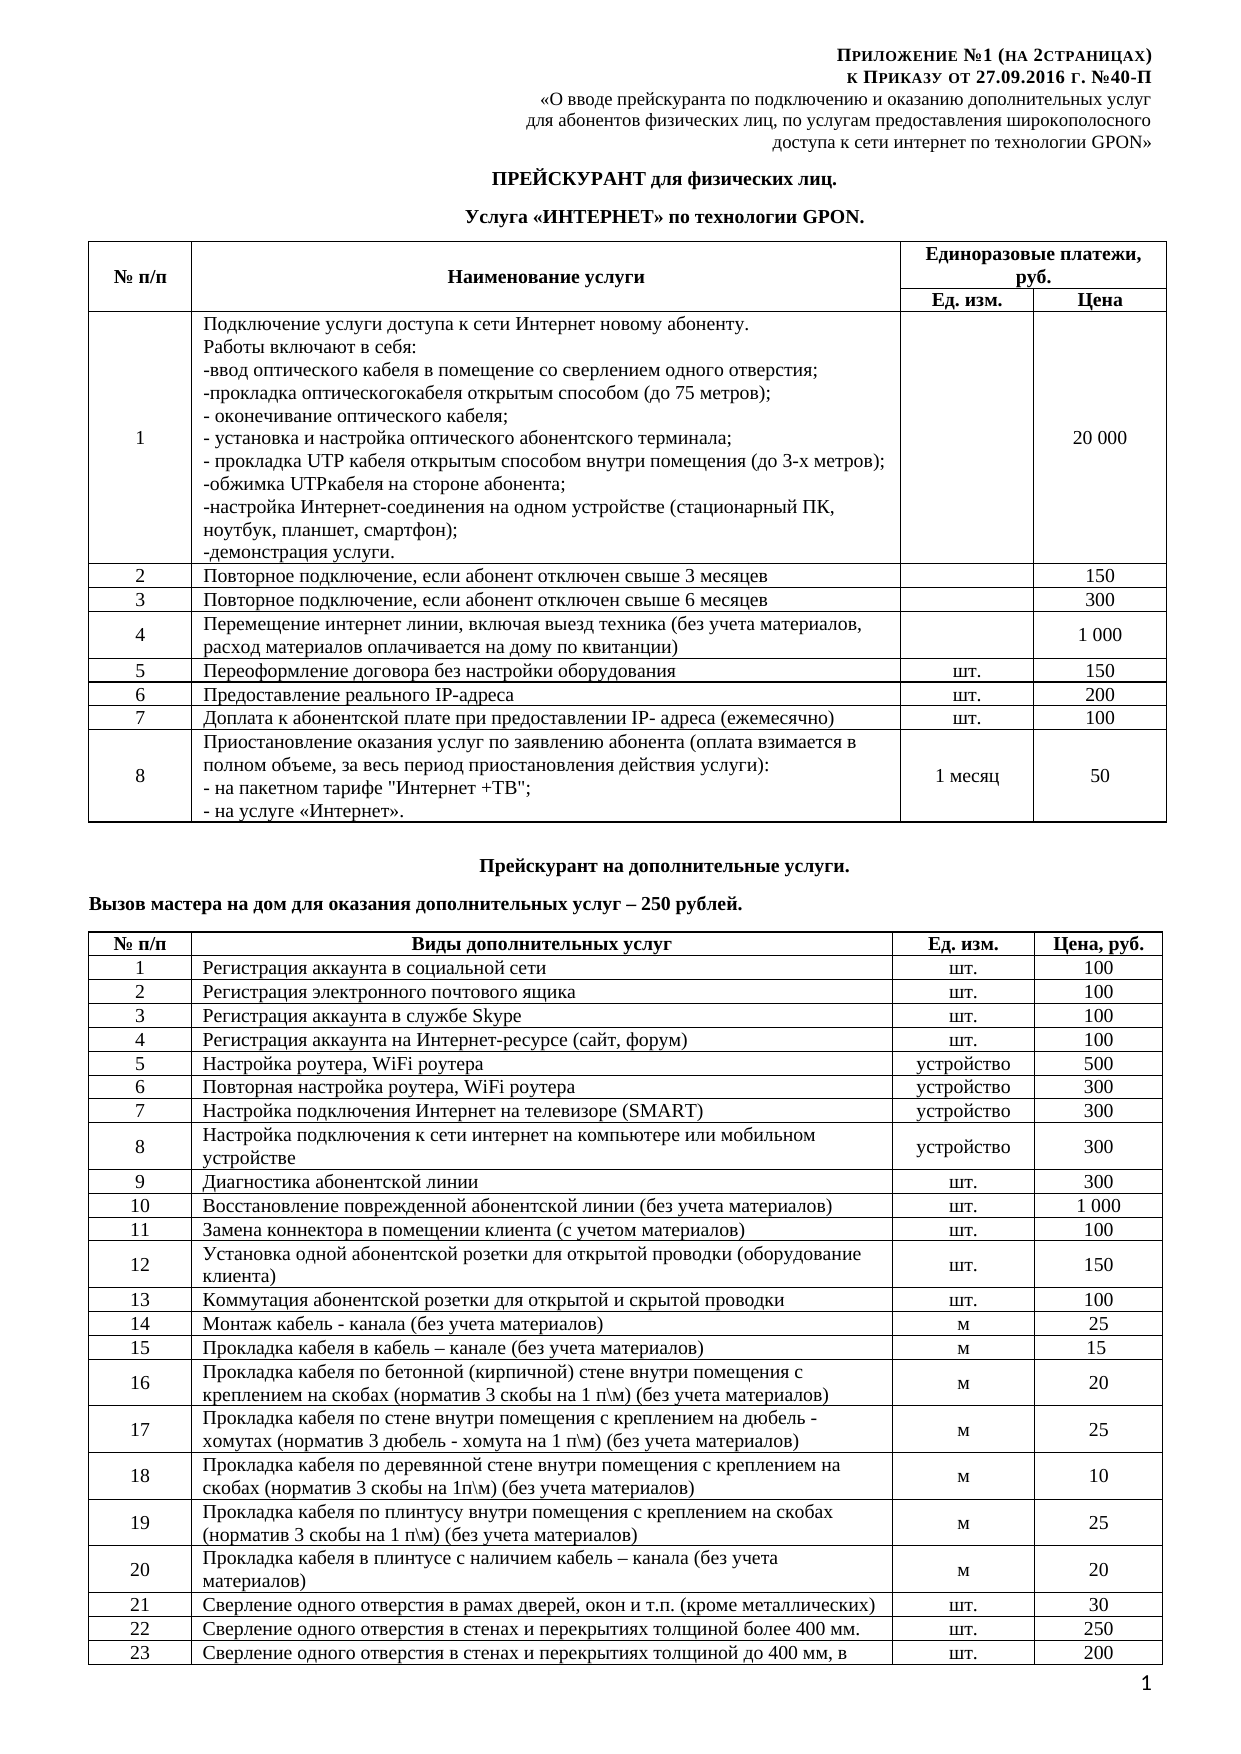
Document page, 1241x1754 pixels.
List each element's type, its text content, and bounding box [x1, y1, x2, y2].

table_cell 300 [1035, 1099, 1162, 1122]
table_cell 8 [89, 1123, 191, 1169]
table_cell 1 месяц [901, 730, 1033, 821]
text Прейскурант на дополнительные услуги. [177, 854, 1152, 877]
table_cell Регистрация электронного почтового ящика [192, 980, 892, 1003]
table_cell устройство [893, 1076, 1034, 1098]
table_cell [901, 612, 1033, 658]
table_cell 15 [1035, 1336, 1162, 1359]
table_cell 1 000 [1034, 612, 1166, 658]
table_cell 200 [1034, 683, 1166, 705]
table_cell шт. [893, 980, 1034, 1003]
table_cell 100 [1035, 1218, 1162, 1240]
table_header Ед. изм. [893, 933, 1034, 955]
table_cell шт. [893, 1218, 1034, 1240]
table_cell 13 [89, 1288, 191, 1311]
table_cell 4 [89, 612, 191, 658]
table_cell 11 [89, 1218, 191, 1240]
table_cell Прокладка кабеля по стене внутри помещения с креплением на дюбель - хомутах (норматив 3 дюбель - хомута на 1 п\м) (без учета материалов) [192, 1406, 892, 1452]
table_cell 100 [1035, 1028, 1162, 1051]
table_cell Коммутация абонентской розетки для открытой и скрытой проводки [192, 1288, 892, 1311]
table_cell устройство [893, 1052, 1034, 1074]
table_cell м [893, 1312, 1034, 1335]
table_cell Доплата к абонентской плате при предоставлении IP- адреса (ежемесячно) [192, 706, 900, 729]
table_cell 7 [89, 1099, 191, 1122]
text Вызов мастера на дом для оказания дополнительных услуг – 250 рублей. [88, 891, 1152, 914]
table_cell шт. [893, 1288, 1034, 1311]
table_cell м [893, 1336, 1034, 1359]
table_cell Повторная настройка роутера, WiFi роутера [192, 1076, 892, 1098]
table_cell Регистрация аккаунта в службе Skype [192, 1004, 892, 1027]
table_cell 20 [1035, 1546, 1162, 1592]
table_cell 19 [89, 1500, 191, 1545]
table_cell 1 [89, 956, 191, 979]
table_cell 7 [89, 706, 191, 729]
table_cell 20 [89, 1546, 191, 1592]
table_cell 100 [1035, 980, 1162, 1003]
table_cell 16 [89, 1360, 191, 1405]
table_cell Повторное подключение, если абонент отключен свыше 3 месяцев [192, 564, 900, 587]
table_cell 3 [89, 1004, 191, 1027]
table_cell 10 [1035, 1453, 1162, 1499]
table_cell Замена коннектора в помещении клиента (с учетом материалов) [192, 1218, 892, 1240]
table_cell м [893, 1546, 1034, 1592]
table_cell Настройка роутера, WiFi роутера [192, 1052, 892, 1074]
table_cell 250 [1035, 1617, 1162, 1640]
table_cell Прокладка кабеля по плинтусу внутри помещения с креплением на скобах (норматив 3 скобы на 1 п\м) (без учета материалов) [192, 1500, 892, 1545]
text Услуга «ИНТЕРНЕТ» по технологии GPON. [177, 205, 1152, 228]
table_cell Восстановление поврежденной абонентской линии (без учета материалов) [192, 1194, 892, 1217]
table_cell 25 [1035, 1500, 1162, 1545]
table_cell Переоформление договора без настройки оборудования [192, 659, 900, 681]
table_cell 300 [1034, 588, 1166, 611]
table_cell шт. [901, 706, 1033, 729]
table_cell 6 [89, 683, 191, 705]
table_header № п/п [89, 242, 191, 311]
table_cell Настройка подключения к сети интернет на компьютере или мобильном устройстве [192, 1123, 892, 1169]
table_cell 2 [89, 564, 191, 587]
table_cell [901, 588, 1033, 611]
table_cell шт. [893, 1170, 1034, 1193]
title доступа к сети интернет по технологии GPON» [177, 131, 1152, 152]
title Приложение №1 (на 2страницах) [177, 44, 1152, 66]
table_cell 8 [89, 730, 191, 821]
table_cell Цена [1034, 289, 1166, 311]
table_cell Сверление одного отверстия в рамах дверей, окон и т.п. (кроме металлических) [192, 1593, 892, 1616]
table_cell шт. [893, 956, 1034, 979]
table_header Наименование услуги [192, 242, 900, 311]
table_cell 15 [89, 1336, 191, 1359]
table_cell 100 [1035, 1288, 1162, 1311]
table_cell м [893, 1360, 1034, 1405]
table_cell [901, 564, 1033, 587]
table_cell Установка одной абонентской розетки для открытой проводки (оборудование клиента) [192, 1241, 892, 1287]
title «О вводе прейскуранта по подключению и оказанию дополнительных услуг [177, 87, 1152, 109]
table_header Виды дополнительных услуг [192, 933, 892, 955]
table_cell 150 [1034, 659, 1166, 681]
table_cell устройство [893, 1123, 1034, 1169]
table_header Единоразовые платежи, руб. [901, 242, 1166, 287]
table_cell 14 [89, 1312, 191, 1335]
table_cell Монтаж кабель - канала (без учета материалов) [192, 1312, 892, 1335]
table_cell Прокладка кабеля по бетонной (кирпичной) стене внутри помещения с креплением на скобах (норматив 3 скобы на 1 п\м) (без учета материалов) [192, 1360, 892, 1405]
table_cell устройство [893, 1099, 1034, 1122]
table_cell Прокладка кабеля по деревянной стене внутри помещения с креплением на скобах (норматив 3 скобы на 1п\м) (без учета материалов) [192, 1453, 892, 1499]
title для абонентов физических лиц, по услугам предоставления широкополосного [177, 109, 1152, 131]
table_cell 50 [1034, 730, 1166, 821]
table_cell Регистрация аккаунта на Интернет-ресурсе (сайт, форум) [192, 1028, 892, 1051]
table_cell шт. [893, 1617, 1034, 1640]
table_cell 4 [89, 1028, 191, 1051]
table_cell 1 000 [1035, 1194, 1162, 1217]
table_cell 25 [1035, 1406, 1162, 1452]
table_cell 23 [89, 1641, 191, 1663]
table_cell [192, 1641, 892, 1663]
table_cell [901, 312, 1033, 563]
table_header № п/п [89, 933, 191, 955]
table_cell 6 [89, 1076, 191, 1098]
table_cell 100 [1035, 1004, 1162, 1027]
table_cell 5 [89, 1052, 191, 1074]
table_cell 10 [89, 1194, 191, 1217]
table_cell 500 [1035, 1052, 1162, 1074]
table_cell шт. [893, 1004, 1034, 1027]
table_cell шт. [901, 683, 1033, 705]
table_cell Повторное подключение, если абонент отключен свыше 6 месяцев [192, 588, 900, 611]
table_cell шт. [893, 1028, 1034, 1051]
table_cell шт. [893, 1593, 1034, 1616]
table_header Цена, руб. [1035, 933, 1162, 955]
table_cell 1 [89, 312, 191, 563]
table_cell шт. [893, 1194, 1034, 1217]
table_cell Прокладка кабеля в кабель – канале (без учета материалов) [192, 1336, 892, 1359]
table_cell 300 [1035, 1123, 1162, 1169]
table_cell Регистрация аккаунта в социальной сети [192, 956, 892, 979]
table_cell шт. [901, 659, 1033, 681]
table_cell 2 [89, 980, 191, 1003]
table_cell Сверление одного отверстия в стенах и перекрытиях толщиной более 400 мм. [192, 1617, 892, 1640]
table_cell 100 [1034, 706, 1166, 729]
table_cell 150 [1035, 1241, 1162, 1287]
table_cell 9 [89, 1170, 191, 1193]
table_cell 300 [1035, 1170, 1162, 1193]
table_cell 200 [1035, 1641, 1162, 1663]
table_cell Перемещение интернет линии, включая выезд техника (без учета материалов, расход материалов оплачивается на дому по квитанции) [192, 612, 900, 658]
table_cell 100 [1035, 956, 1162, 979]
table_cell 25 [1035, 1312, 1162, 1335]
table_cell 3 [89, 588, 191, 611]
table_cell Приостановление оказания услуг по заявлению абонента (оплата взимается в полном объеме, за весь период приостановления действия услуги): - на пакетном тарифе "Интернет +ТВ"; - на услуге «Интернет». [192, 730, 900, 821]
table_cell 18 [89, 1453, 191, 1499]
table_cell Предоставление реального IP-адреса [192, 683, 900, 705]
table_cell Ед. изм. [901, 289, 1033, 311]
table_cell шт. [893, 1641, 1034, 1663]
table_cell 20 000 [1034, 312, 1166, 563]
table_cell 150 [1034, 564, 1166, 587]
table_cell м [893, 1406, 1034, 1452]
table_cell Прокладка кабеля в плинтусе с наличием кабель – канала (без учета материалов) [192, 1546, 892, 1592]
table_cell 12 [89, 1241, 191, 1287]
table_cell шт. [893, 1241, 1034, 1287]
table_cell Подключение услуги доступа к сети Интернет новому абоненту. Работы включают в себя: -ввод оптического кабеля в помещение со сверлением одного отверстия; -прокладка оптическогокабеля открытым способом (до 75 метров); - оконечивание оптического кабеля; - установка и настройка оптического абонентского терминала; - прокладка UTP кабеля открытым способом внутри помещения (до 3-х метров); -обжимка UTPкабеля на стороне абонента; -настройка Интернет-соединения на одном устройстве (стационарный ПК, ноутбук, планшет, смартфон); -демонстрация услуги. [192, 312, 900, 563]
table_cell 30 [1035, 1593, 1162, 1616]
table_cell 300 [1035, 1076, 1162, 1098]
table_cell 22 [89, 1617, 191, 1640]
table_cell Настройка подключения Интернет на телевизоре (SMART) [192, 1099, 892, 1122]
table_cell м [893, 1453, 1034, 1499]
table_cell м [893, 1500, 1034, 1545]
text ПРЕЙСКУРАНТ для физических лиц. [177, 167, 1152, 189]
table_cell 17 [89, 1406, 191, 1452]
table_cell 5 [89, 659, 191, 681]
title к Приказу от 27.09.2016 г. №40-П [177, 66, 1152, 87]
table_cell Диагностика абонентской линии [192, 1170, 892, 1193]
table_cell 21 [89, 1593, 191, 1616]
table_cell 20 [1035, 1360, 1162, 1405]
